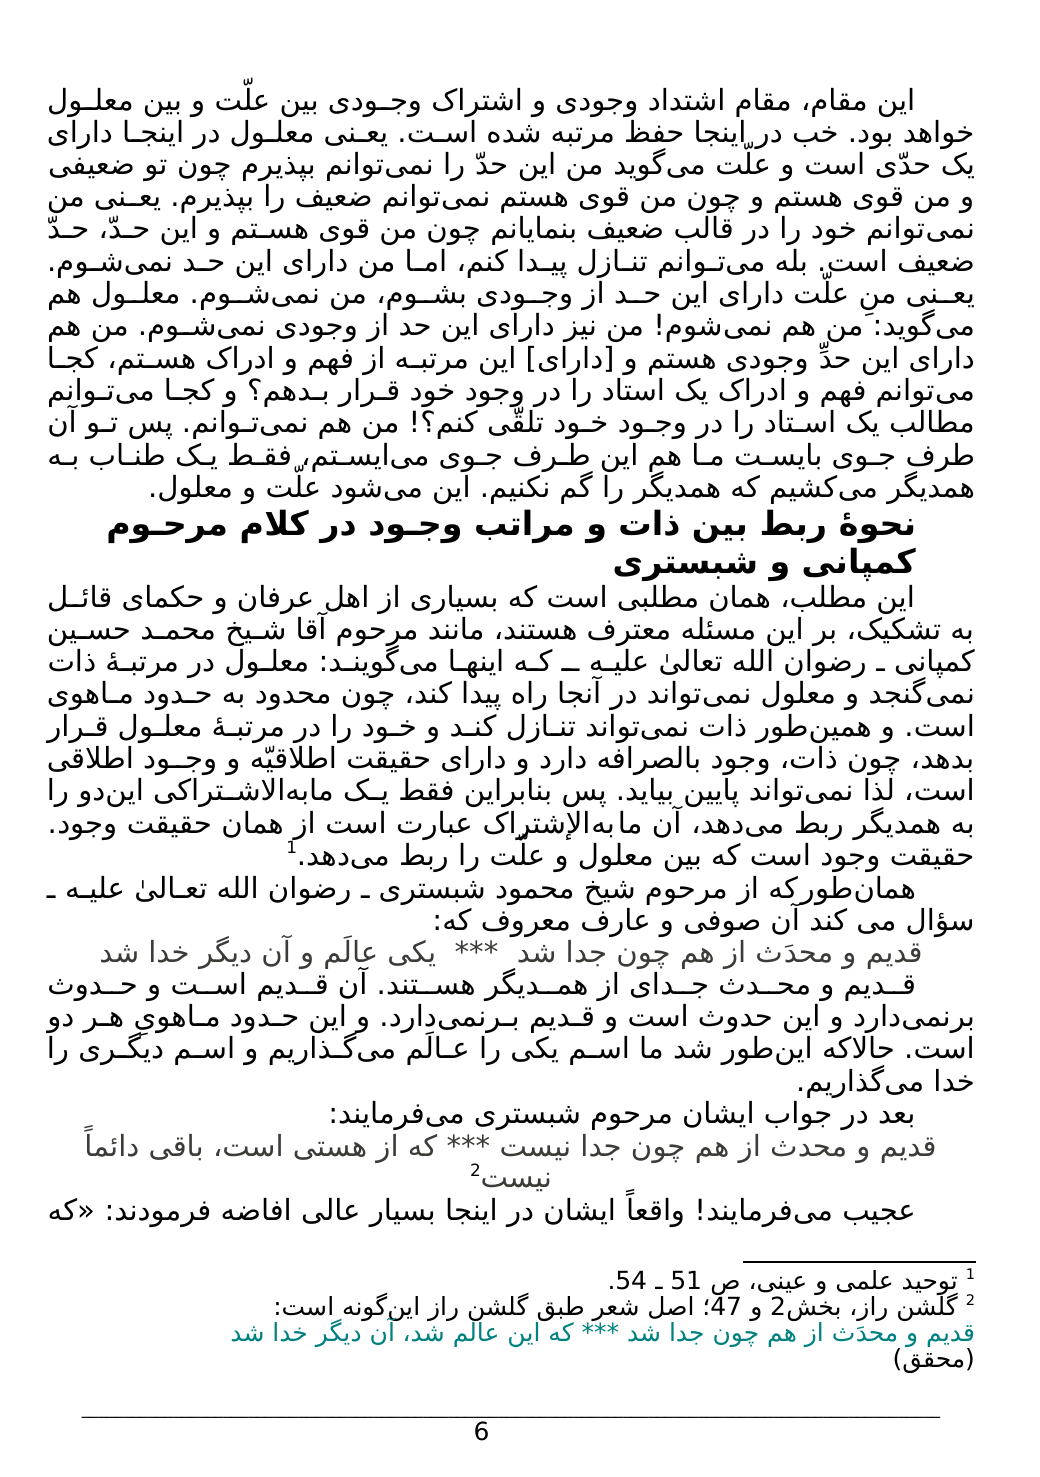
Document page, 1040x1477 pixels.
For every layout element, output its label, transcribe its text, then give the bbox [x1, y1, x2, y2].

text قدیم و محدَث از هم چون جدا شد *** یکی عالَم و آن دیگر خدا شد [47, 937, 975, 969]
text بعد در جواب ایشان مرحوم شبستری می‌فرمایند: [47, 1098, 975, 1130]
text این مطلب، همان مطلبی است که بسیاری از اهل عرفان و حکمای قائل به تشکیک، بر این مسئله معترف هستند، مانند مرحوم آقا شیخ محمد حسین کمپانی ـ رضوان الله تعالیٰ علیه ـ که اینها می‌گویند: معلول در مرتبۀ ذات نمی‌گنجد و معلول نمی‌تواند در آنجا راه پیدا کند، چون محدود به حدود ماهوی است. و همین‌طور ذات نمی‌تواند تنازل کند و خود را در مرتبۀ معلول قرار بدهد، چون ذات، وجود بالصرافه دارد و دارای حقیقت اطلاقیّه و وجود اطلاقی است، لذا نمی‌تواند پایین بیاید. پس بنابراین فقط یک مابه‌الاشتراکی این‌دو را به همدیگر ربط می‌دهد، آن ما به‌الإشتراک عبارت است از همان حقیقت وجود. حقیقت وجود است که بین معلول و علّت را ربط می‌دهد. [47, 582, 975, 872]
subtitle نحوۀ ربط بین ذات و مراتب وجود در کلام مرحوم کمپانی و شبستری [106, 504, 916, 582]
text قدیم و محدث جدای از همدیگر هستند. آن قدیم است و حدوث برنمی‌دارد و این حدوث است و قدیم برنمی‌دارد. و این حدود ماهویِ هر دو است. حالاکه این‌طور شد ما اسم یکی را عالَم می‌گذاریم و اسم دیگری را خدا می‌گذاریم. [47, 969, 975, 1098]
text همان‌طور که از مرحوم شیخ محمود شبستری ـ رضوان الله تعالیٰ علیه ـ سؤال می کند آن صوفی و عارف معروف که: [47, 872, 975, 937]
text قدیم و محدث از هم چون جدا نیست *** که از هستی است، باقی دائماً نیست [47, 1130, 975, 1195]
text این مقام، مقام اشتداد وجودی و اشتراک وجودی بین علّت و بین معلول خواهد بود. خب در اینجا حفظ مرتبه شده است. یعنی معلول در اینجا دارای یک حدّی است و علّت می‌گوید من این حدّ را نمی‌توانم بپذیرم چون تو ضعیفی و من قوی هستم و چون من قوی هستم نمی‌توانم ضعیف را بپذیرم. یعنی من نمی‌توانم خود را در قالب ضعیف بنمایانم چون من قوی هستم و این حدّ، حدّ ضعیف است. بله می‌توانم تنازل پیدا کنم، اما من دارای این حد نمی‌شوم. یعنی منِ علّت دارای این حد از وجودی بشوم، من نمی‌شوم. معلول هم می‌گوید: من هم نمی‌شوم! من نیز دارای این حد از وجودی نمی‌شوم. من هم دارای این حدِّ وجودی هستم و [دارای] این مرتبه از فهم و ادراک هستم، کجا می‌توانم فهم و ادراک یک استاد را در وجود خود قرار بدهم؟ و کجا می‌توانم مطالب یک استاد را در وجود خود تلقّی کنم؟! من هم نمی‌توانم. پس تو آن طرف جوی بایست ما هم این طرف جوی می‌ایستم، فقط یک طناب به همدیگر می‌کشیم که همدیگر را گم نکنیم. این می‌شود علّت و معلول. [47, 84, 975, 504]
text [47, 1195, 975, 1227]
